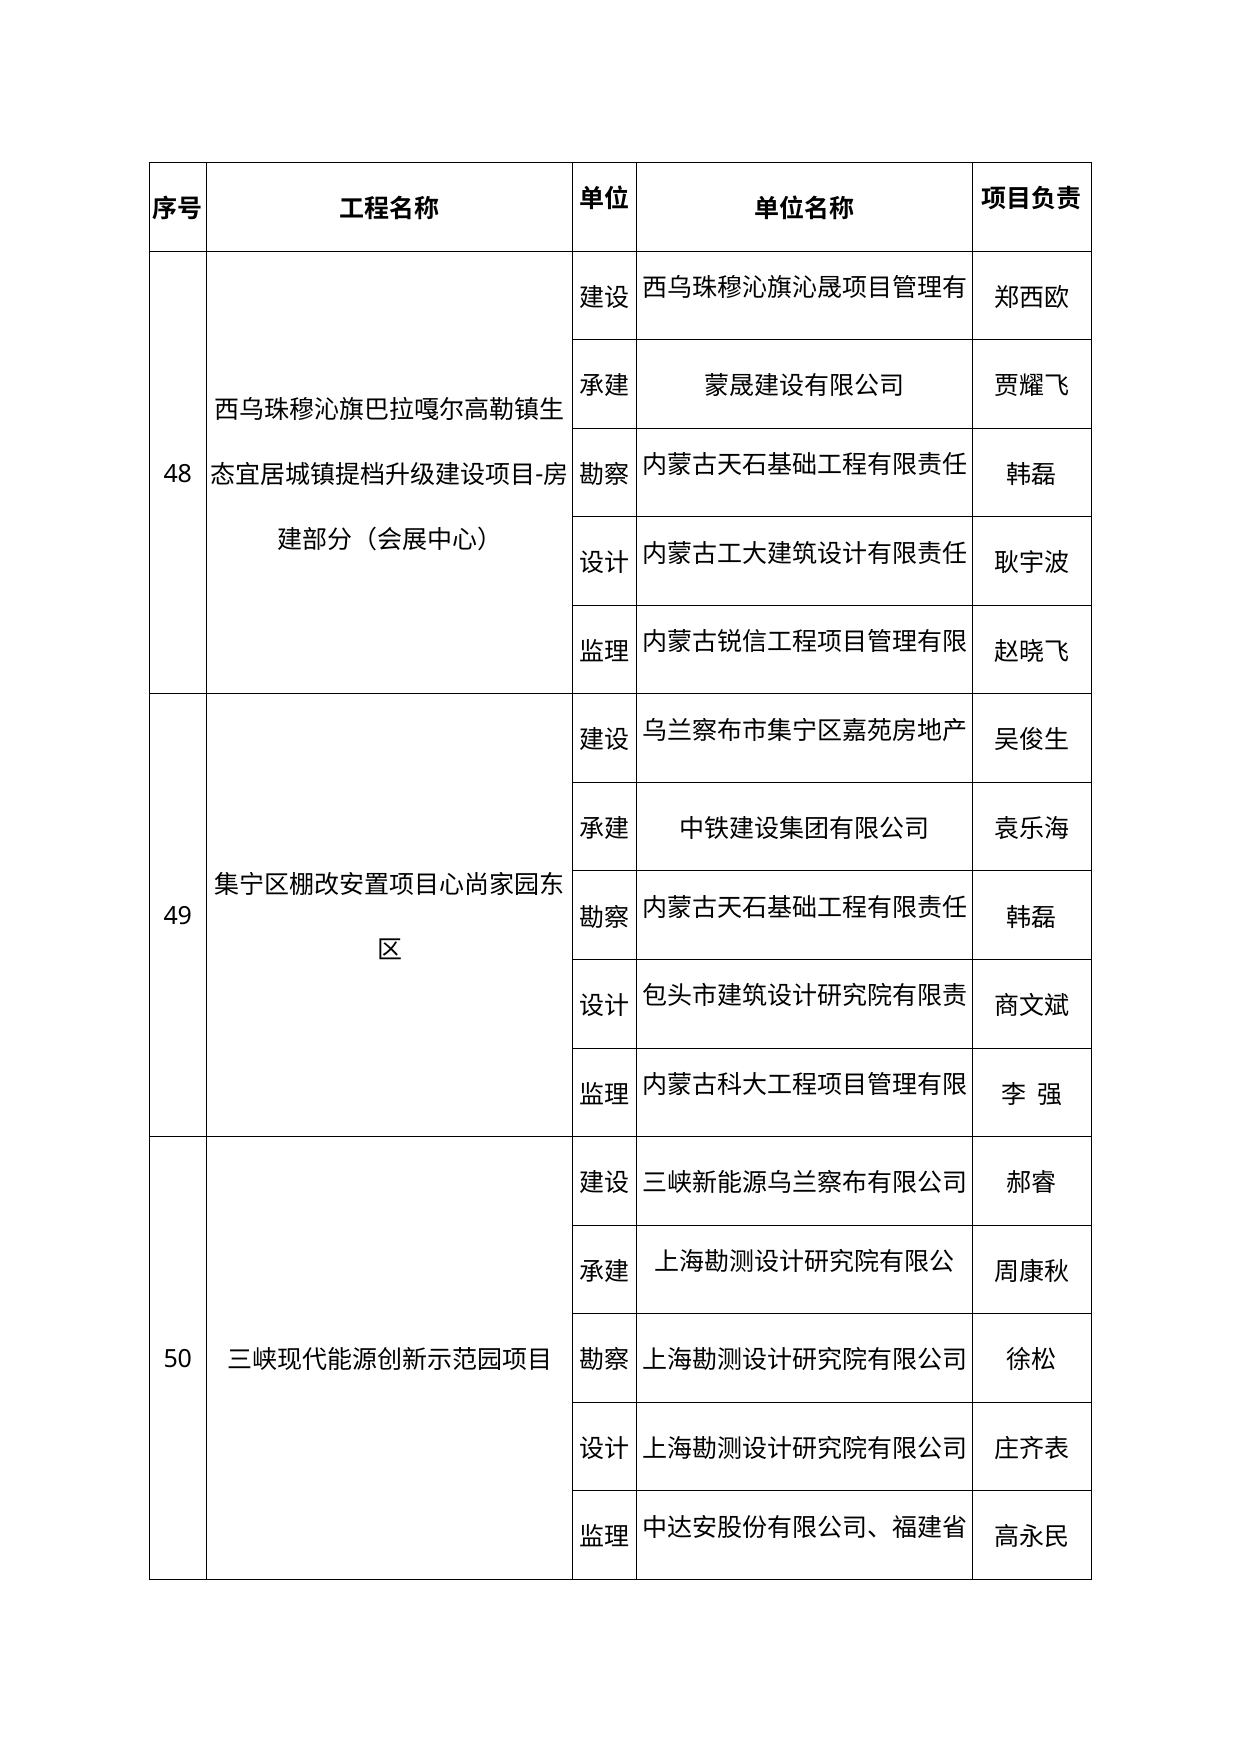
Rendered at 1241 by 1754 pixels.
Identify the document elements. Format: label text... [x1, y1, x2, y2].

table_cell 商文斌 [973, 960, 1091, 1047]
table_cell 贾耀飞 [973, 340, 1091, 428]
table_cell 建设 [573, 1137, 636, 1224]
table_cell 内蒙古工大建筑设计有限责任公司 [637, 517, 972, 605]
table_cell 单位 类型 [573, 163, 636, 251]
table_cell 中达安股份有限公司、福建省宏闽电力工程监理有限公司 联合体 [637, 1491, 972, 1579]
table_cell 内蒙古科大工程项目管理有限责任公司 [637, 1049, 972, 1136]
table_cell 勘察 [573, 429, 636, 516]
table_cell 集宁区棚改安置项目心尚家园东区 [207, 694, 572, 1136]
table_cell 中铁建设集团有限公司 [637, 783, 972, 870]
table_cell 监理 [573, 606, 636, 693]
table_cell 韩磊 [973, 871, 1091, 959]
table_cell 袁乐海 [973, 783, 1091, 870]
table_cell 监理 [573, 1049, 636, 1136]
table_cell 建设 [573, 694, 636, 782]
table_cell 48 [150, 252, 206, 693]
table_cell 赵晓飞 [973, 606, 1091, 693]
table_cell 设计 [573, 517, 636, 605]
table_cell 三峡新能源乌兰察布有限公司 [637, 1137, 972, 1224]
table_cell 郑西欧 [973, 252, 1091, 339]
table_cell 西乌珠穆沁旗巴拉嘎尔高勒镇生态宜居城镇提档升级建设项目-房建部分（会展中心） [207, 252, 572, 693]
table_cell 承建 [573, 783, 636, 870]
table_cell 建设 [573, 252, 636, 339]
table_cell 承建 [573, 340, 636, 428]
table_cell 设计 [573, 960, 636, 1047]
table_cell 三峡现代能源创新示范园项目 [207, 1137, 572, 1579]
table_cell 内蒙古锐信工程项目管理有限责任公司 [637, 606, 972, 693]
table_cell 上海勘测设计研究院有限公司 [637, 1314, 972, 1402]
table_cell 设计 [573, 1403, 636, 1490]
table_cell 内蒙古天石基础工程有限责任公司 [637, 871, 972, 959]
table_cell 耿宇波 [973, 517, 1091, 605]
table_cell 徐松 [973, 1314, 1091, 1402]
table_cell 序号 [150, 163, 206, 251]
table_cell 郝睿 [973, 1137, 1091, 1224]
table_cell 工程名称 [207, 163, 572, 251]
table_cell 承建 [573, 1226, 636, 1313]
table_cell 上海勘测设计研究院有限公司 [637, 1403, 972, 1490]
table_cell 50 [150, 1137, 206, 1579]
table_cell 庄齐表 [973, 1403, 1091, 1490]
table_cell 勘察 [573, 871, 636, 959]
table_cell 李 强 [973, 1049, 1091, 1136]
table_cell 包头市建筑设计研究院有限责任公司 [637, 960, 972, 1047]
table_cell 周康秋 [973, 1226, 1091, 1313]
table_cell 韩磊 [973, 429, 1091, 516]
table_cell 吴俊生 [973, 694, 1091, 782]
table_cell 蒙晟建设有限公司 [637, 340, 972, 428]
table_cell 上海勘测设计研究院有限公司、山西四建集团有限公司 联合体 [637, 1226, 972, 1313]
table_cell 勘察 [573, 1314, 636, 1402]
table_cell 项目负责人 [973, 163, 1091, 251]
table_cell 乌兰察布市集宁区嘉苑房地产开发有限公司 [637, 694, 972, 782]
table_cell 49 [150, 694, 206, 1136]
table_cell 内蒙古天石基础工程有限责任公司 [637, 429, 972, 516]
table_cell 监理 [573, 1491, 636, 1579]
table_cell 西乌珠穆沁旗沁晟项目管理有限公司 [637, 252, 972, 339]
table_cell 单位名称 [637, 163, 972, 251]
table_cell 高永民 [973, 1491, 1091, 1579]
